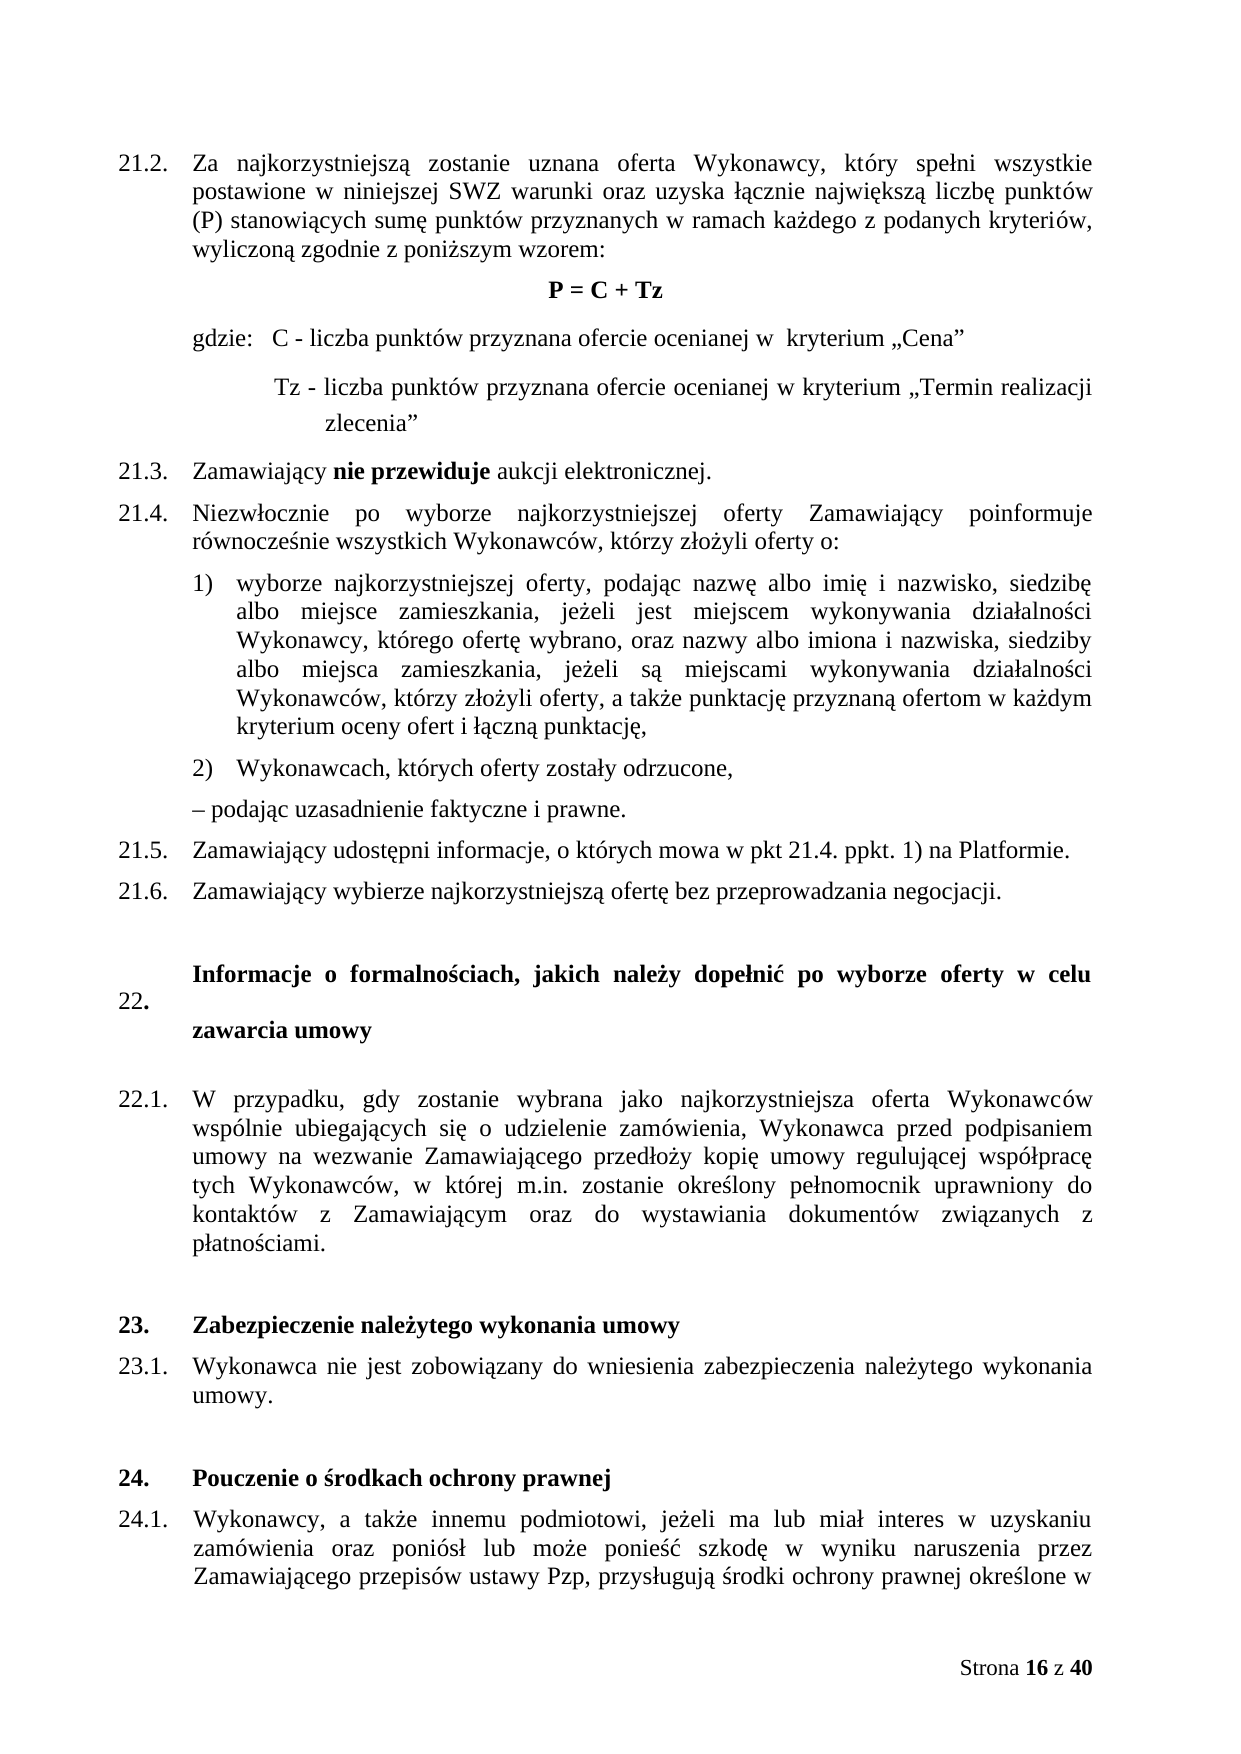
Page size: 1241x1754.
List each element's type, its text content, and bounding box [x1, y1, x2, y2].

text P = C + Tz [118, 275, 1093, 304]
text 22. Informacje o formalnościach, jakich należy dopełnić po wyborze oferty w celu zawarcia umowy [118, 959, 1093, 1071]
list Wykonawcach, których oferty zostały odrzucone, [192, 753, 1093, 781]
text 24. Pouczenie o środkach ochrony prawnej [118, 1463, 1093, 1491]
text 23. Zabezpieczenie należytego wykonania umowy [118, 1310, 1093, 1339]
list wyborze najkorzystniejszej oferty, podając nazwę albo imię i nazwisko, siedzibę albo miejsce zamieszkania, jeżeli jest miejscem wykonywania działalności Wykonawcy, którego ofertę wybrano, oraz nazwy albo imiona i nazwiska, siedziby albo miejsca zamieszkania, jeżeli są miejscami wykonywania działalności Wykonawców, którzy złożyli oferty, a także punktację przyznaną ofertom w każdym kryterium oceny ofert i łączną punktację, [192, 568, 1093, 740]
text 21.3. Zamawiający nie przewiduje aukcji elektronicznej. [118, 456, 1093, 485]
text – podając uzasadnienie faktyczne i prawne. [192, 794, 1093, 823]
text Tz - liczba punktów przyznana ofercie ocenianej w kryterium „Termin realizacji zlecenia” [251, 372, 1093, 437]
text 21.6. Zamawiający wybierze najkorzystniejszą ofertę bez przeprowadzania negocjacji. [118, 876, 1093, 905]
text 23.1. Wykonawca nie jest zobowiązany do wniesienia zabezpieczenia należytego wykonania umowy. [118, 1351, 1093, 1409]
text 21.5. Zamawiający udostępni informacje, o których mowa w pkt 21.4. ppkt. 1) na Platformie. [118, 835, 1093, 864]
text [118, 1504, 1093, 1590]
text 21.2. Za najkorzystniejszą zostanie uznana oferta Wykonawcy, który spełni wszystkie postawione w niniejszej SWZ warunki oraz uzyska łącznie największą liczbę punktów (P) stanowiących sumę punktów przyznanych w ramach każdego z podanych kryteriów, wyliczoną zgodnie z poniższym wzorem: [118, 148, 1093, 263]
text 21.4. Niezwłocznie po wyborze najkorzystniejszej oferty Zamawiający poinformuje równocześnie wszystkich Wykonawców, którzy złożyli oferty o: [118, 498, 1093, 555]
text 22.1. W przypadku, gdy zostanie wybrana jako najkorzystniejsza oferta Wykonawców wspólnie ubiegających się o udzielenie zamówienia, Wykonawca przed podpisaniem umowy na wezwanie Zamawiającego przedłoży kopię umowy regulującej współpracę tych Wykonawców, w której m.in. zostanie określony pełnomocnik uprawniony do kontaktów z Zamawiającym oraz do wystawiania dokumentów związanych z płatnościami. [118, 1084, 1093, 1256]
text gdzie: C - liczba punktów przyznana ofercie ocenianej w kryterium „Cena” [177, 323, 1093, 352]
